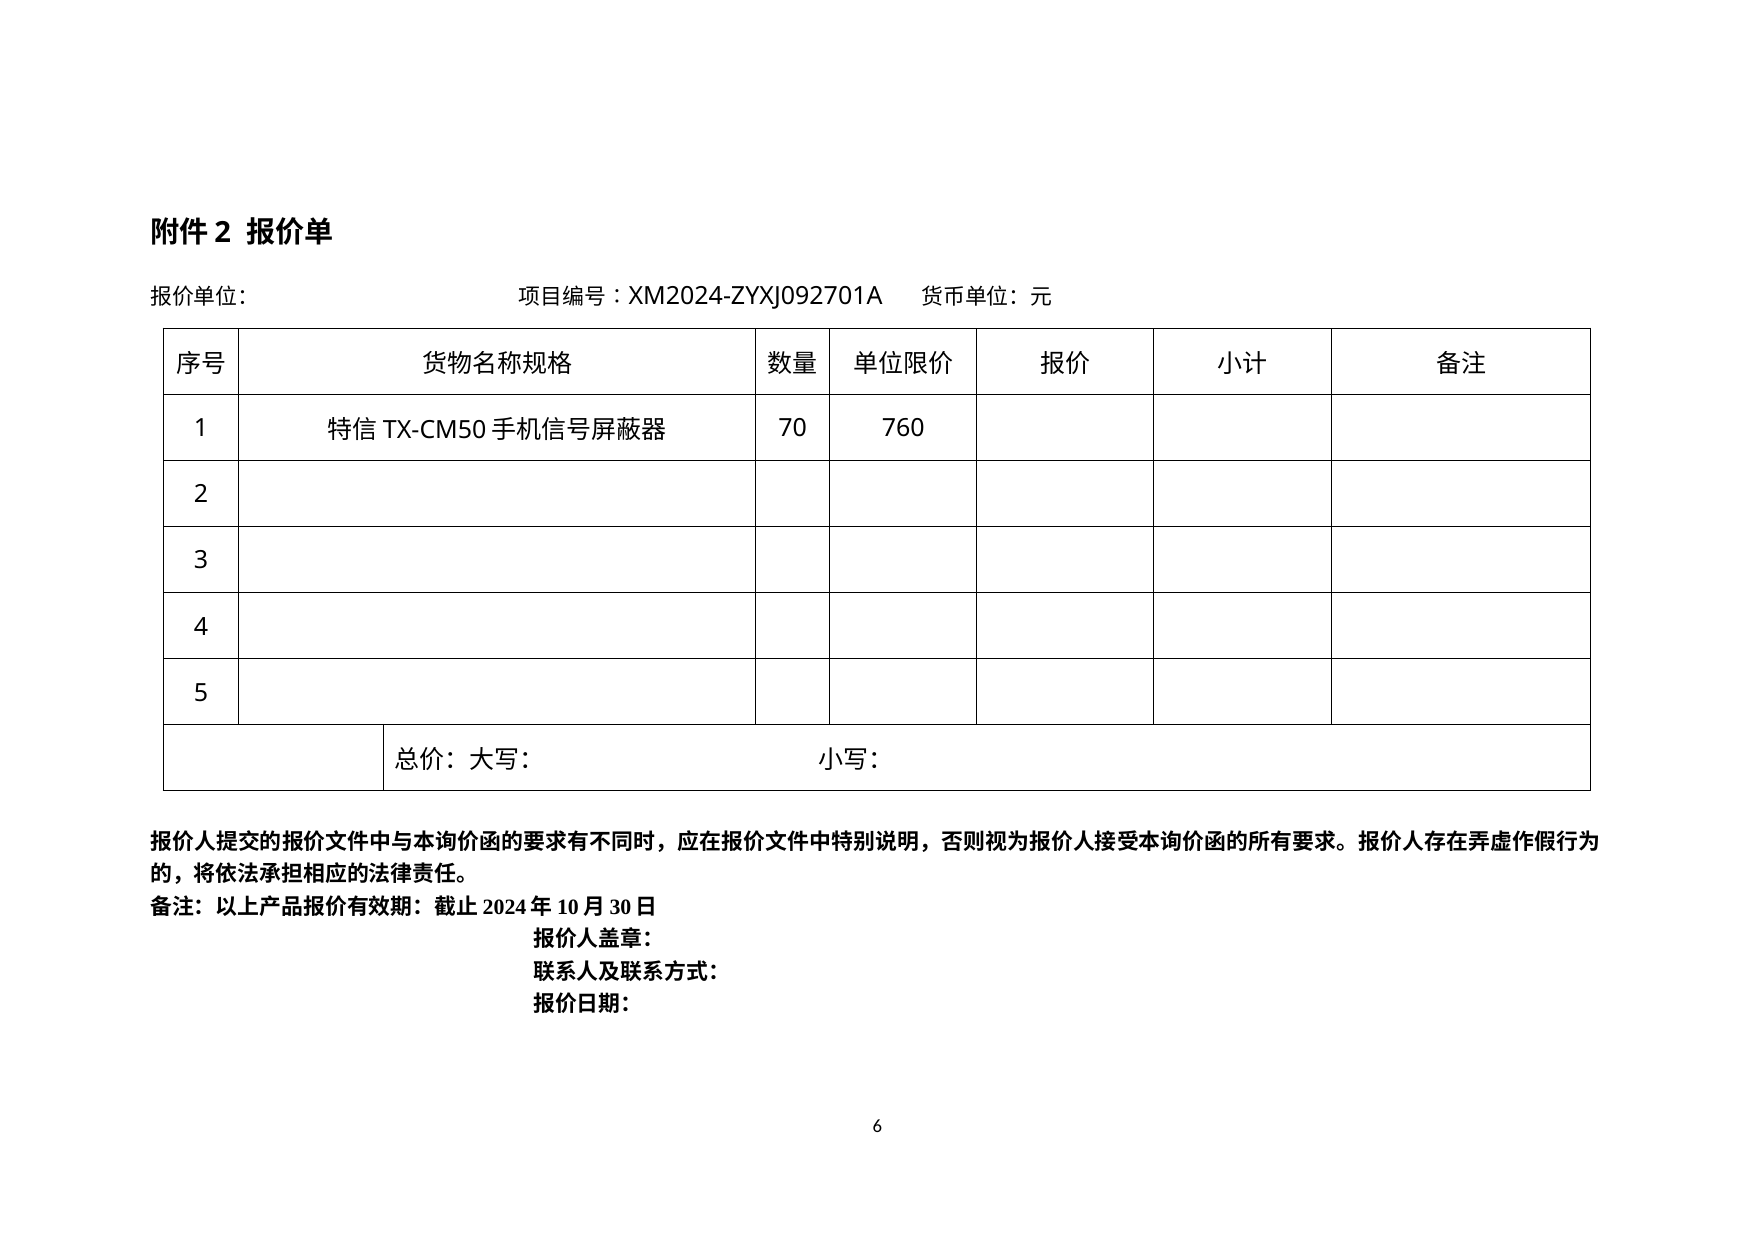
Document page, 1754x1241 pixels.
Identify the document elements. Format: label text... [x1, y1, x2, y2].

table_cell [1154, 659, 1331, 724]
table_header 序号 [164, 329, 238, 394]
table_cell 5 [164, 659, 238, 724]
text 联系人及联系方式： [150, 953, 1604, 986]
table_cell [830, 659, 976, 724]
table_cell 特信TX-CM50手机信号屏蔽器 [239, 395, 755, 460]
table_cell 3 [164, 527, 238, 592]
table_cell [830, 461, 976, 526]
table_cell [830, 527, 976, 592]
table_cell [1332, 659, 1590, 724]
table_cell [1154, 461, 1331, 526]
table_cell [1332, 395, 1590, 460]
text 备注：以上产品报价有效期：截止2024年10月30日 [150, 888, 1604, 921]
table_cell [1332, 527, 1590, 592]
table_cell 4 [164, 593, 238, 658]
table_cell [164, 725, 383, 790]
table_cell [239, 593, 755, 658]
table_header 货物名称规格 [239, 329, 755, 394]
table_cell [1154, 395, 1331, 460]
table_cell [756, 461, 829, 526]
table_cell [239, 659, 755, 724]
table_header 小计 [1154, 329, 1331, 394]
table_cell [239, 461, 755, 526]
table_header 单位限价 [830, 329, 976, 394]
table_cell [239, 527, 755, 592]
text 报价日期： [150, 986, 1604, 1018]
table_header 备注 [1332, 329, 1590, 394]
table_cell 2 [164, 461, 238, 526]
text 报价单位： 项目编号∶XM2024-ZYXJ092701A 货币单位：元 [150, 263, 1604, 328]
table_cell [756, 659, 829, 724]
table_cell 总价：大写： 小写： [384, 725, 1590, 790]
table_cell 1 [164, 395, 238, 460]
table_cell [1332, 461, 1590, 526]
table_header 报价 [977, 329, 1153, 394]
table_cell [977, 659, 1153, 724]
table_cell 70 [756, 395, 829, 460]
table_cell [977, 527, 1153, 592]
table_cell [977, 461, 1153, 526]
table_cell [977, 593, 1153, 658]
table_header 数量 [756, 329, 829, 394]
table_cell [977, 395, 1153, 460]
table_cell [1154, 527, 1331, 592]
text 附件2 报价单 [150, 198, 1604, 263]
text 报价人提交的报价文件中与本询价函的要求有不同时，应在报价文件中特别说明，否则视为报价人接受本询价函的所有要求。报价人存在弄虚作假行为的，将依法承担相应的法律责任。 [150, 823, 1604, 888]
table_cell [1154, 593, 1331, 658]
table_cell [756, 593, 829, 658]
table_cell [756, 527, 829, 592]
table_cell 760 [830, 395, 976, 460]
table_cell [830, 593, 976, 658]
table_cell [1332, 593, 1590, 658]
text 报价人盖章： [150, 921, 1604, 953]
